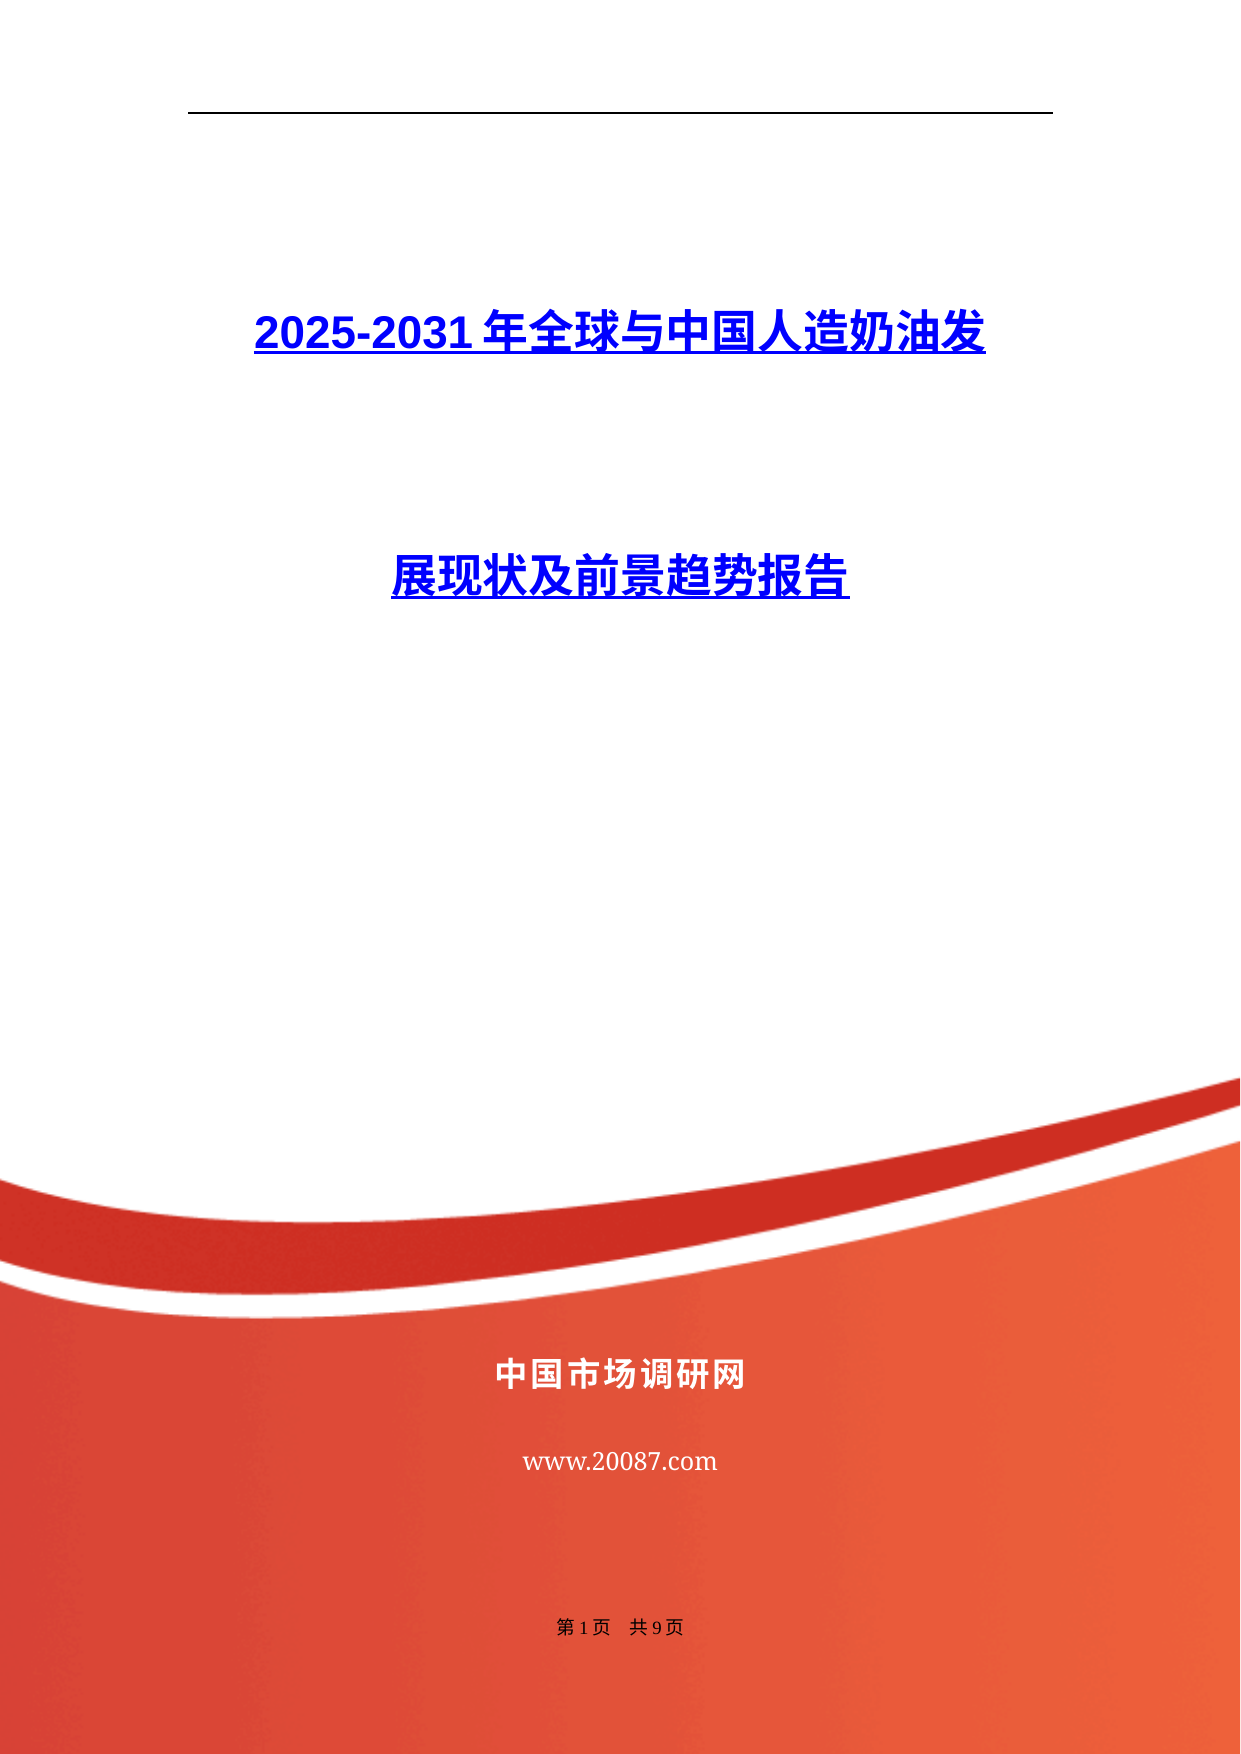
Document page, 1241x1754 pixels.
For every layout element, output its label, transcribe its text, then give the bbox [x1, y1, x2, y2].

subtitle 中国市场调研网 [187, 1339, 1053, 1404]
table_header 2025-2031年全球与中国人造奶油发展现状及前景趋势报告 [188, 207, 1053, 773]
picture [0, 1006, 1241, 1754]
text www.20087.com [187, 1428, 1053, 1493]
